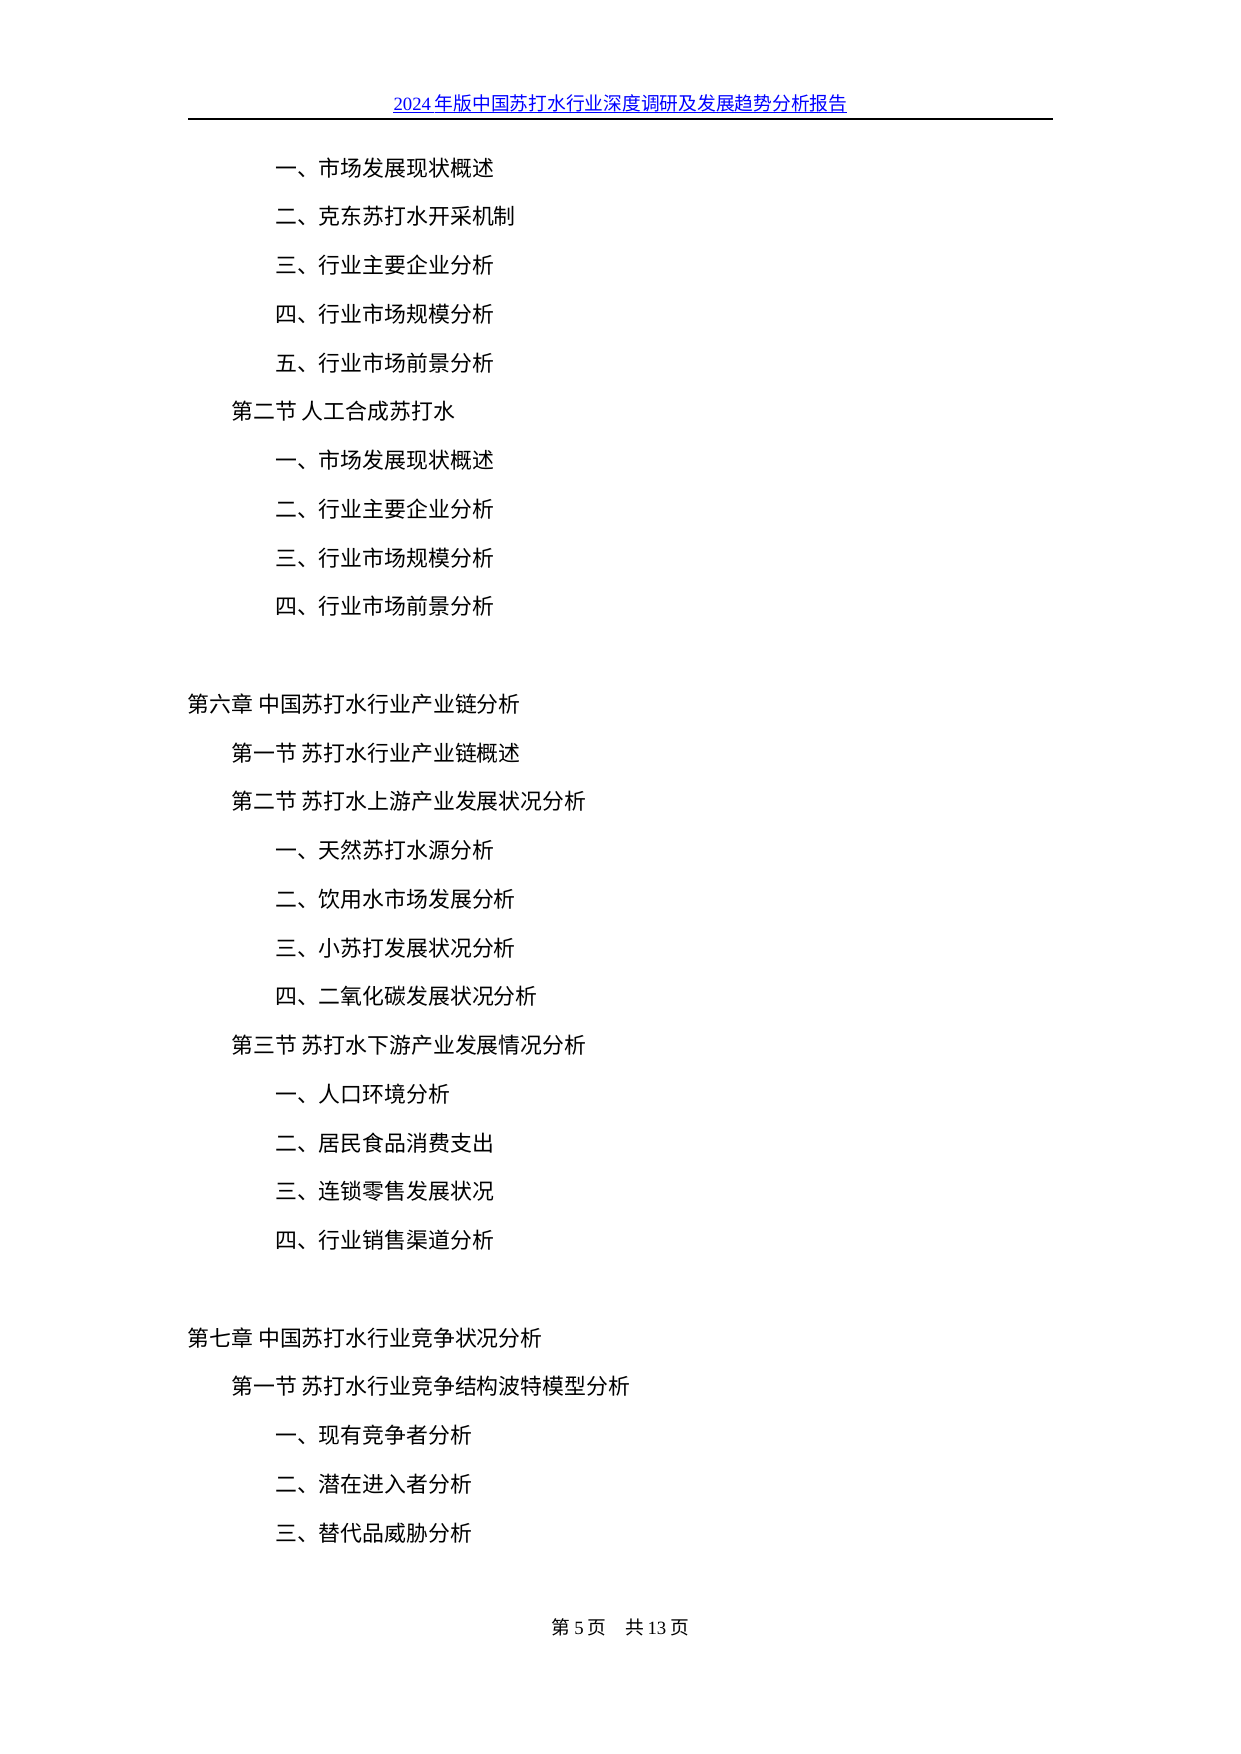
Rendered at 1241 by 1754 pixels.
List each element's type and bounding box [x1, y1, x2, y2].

text [187, 150, 1053, 1548]
